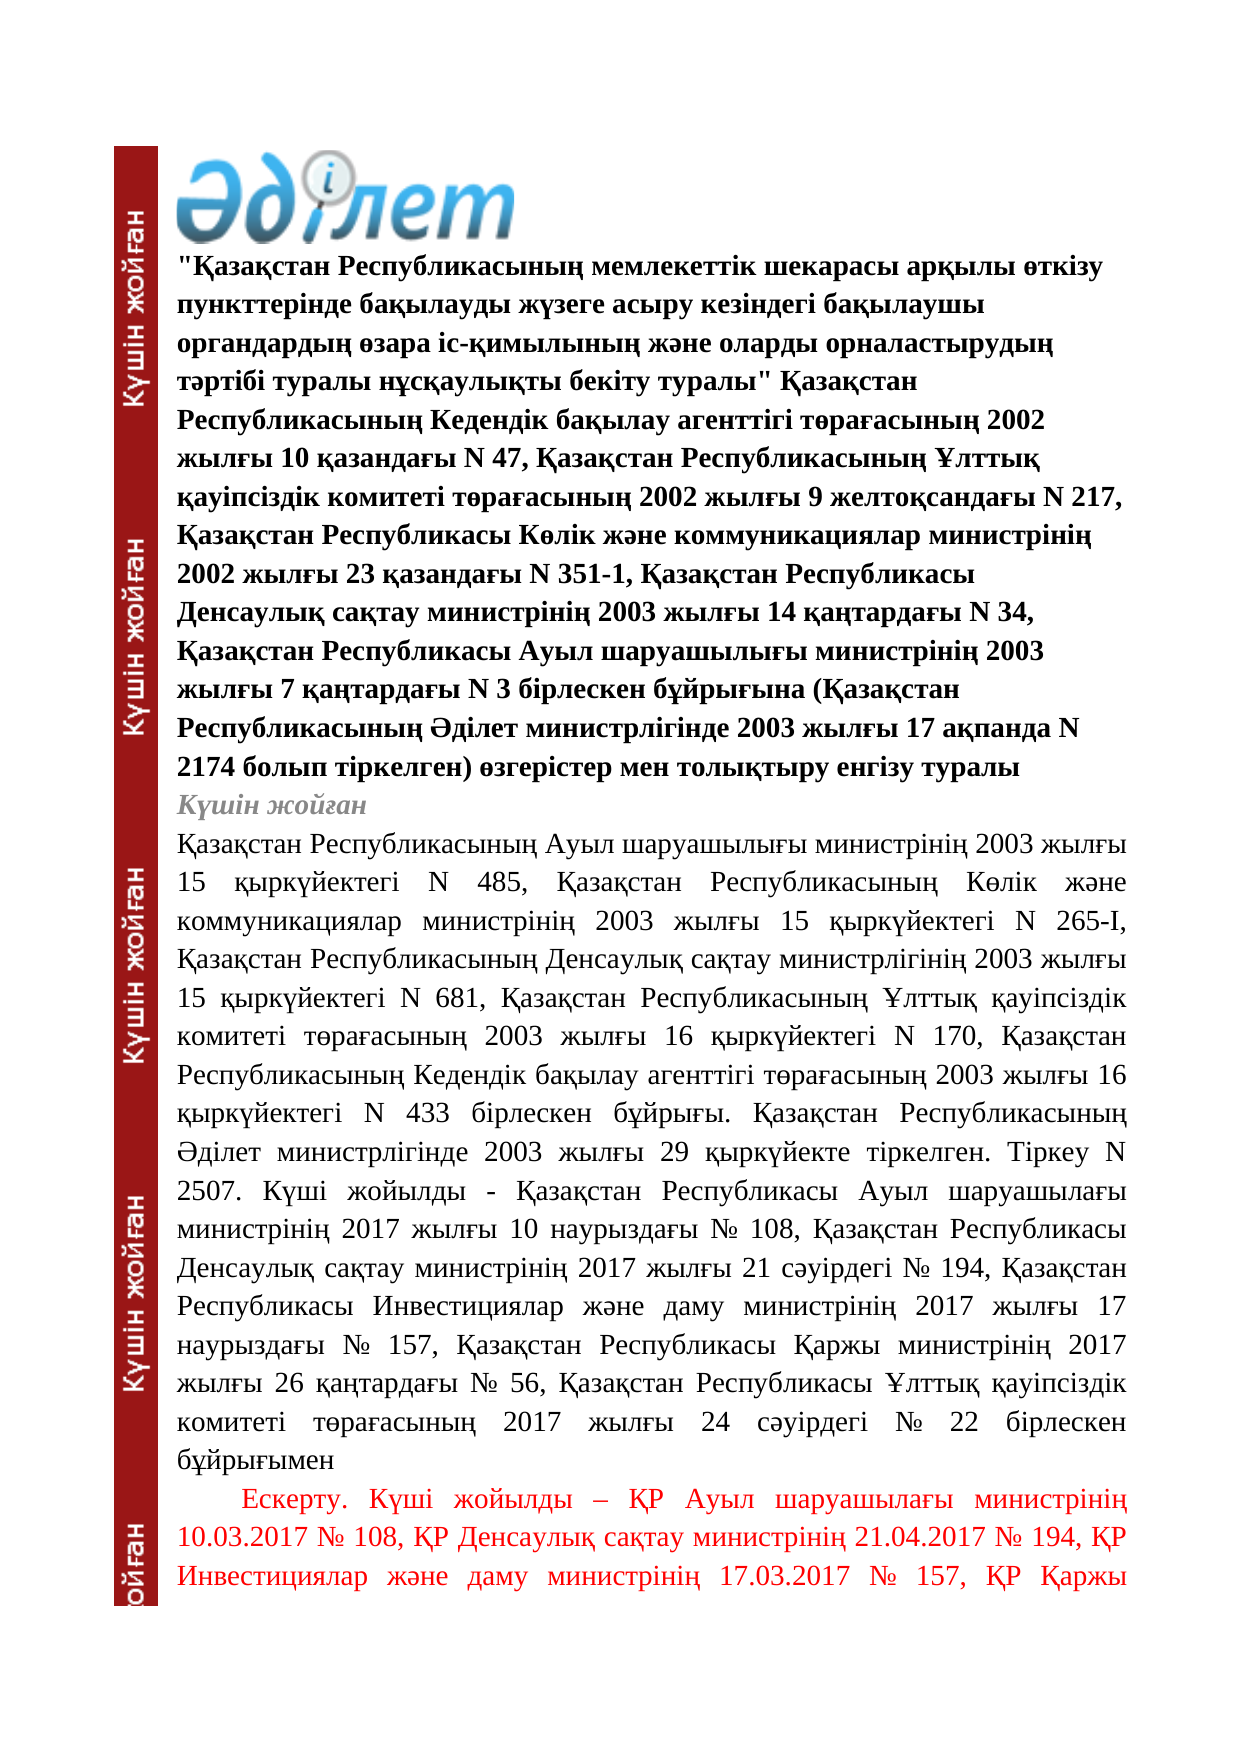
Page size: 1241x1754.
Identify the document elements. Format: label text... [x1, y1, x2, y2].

picture [114, 1592, 158, 1606]
picture [114, 146, 158, 248]
text Қазақстан Республикасының Ауыл шаруашылығы министрінің 2003 жылғы 15 қыркүйектегі N 485, Қазақстан Республикасының Көлік және коммуникациялар министрінің 2003 жылғы 15 қыркүйектегі N 265-І, Қазақстан Республикасының Денсаулық сақтау министрлігінің 2003 жылғы 15 қыркүйектегі N 681, Қазақстан Республикасының Ұлттық қауіпсіздік комитеті төрағасының 2003 жылғы 16 қыркүйектегі N 170, Қазақстан Республикасының Кедендік бақылау агенттігі төрағасының 2003 жылғы 16 қыркүйектегі N 433 бірлескен бұйрығы. Қазақстан Республикасының Әділет министрлігінде 2003 жылғы 29 қыркүйекте тіркелген. Тіркеу N 2507. Күші жойылды - Қазақстан Республикасы Ауыл шаруашылағы министрінің 2017 жылғы 10 наурыздағы № 108, Қазақстан Республикасы Денсаулық сақтау министрінің 2017 жылғы 21 сәуірдегі № 194, Қазақстан Республикасы Инвестициялар және даму министрінің 2017 жылғы 17 наурыздағы № 157, Қазақстан Республикасы Қаржы министрінің 2017 жылғы 26 қаңтардағы № 56, Қазақстан Республикасы Ұлттық қауіпсіздік комитеті төрағасының 2017 жылғы 24 сәуірдегі № 22 бірлескен бұйрығымен [112, 826, 1128, 1476]
text "Қазақстан Республикасының мемлекеттік шекарасы арқылы өткізу пункттерінде бақылауды жүзеге асыру кезіндегі бақылаушы органдардың өзара іс-қимылының және оларды орналастырудың тәртібі туралы нұсқаулықты бекіту туралы" Қазақстан Республикасының Кедендік бақылау агенттігі төрағасының 2002 жылғы 10 қазандағы N 47, Қазақстан Республикасының Ұлттық қауіпсіздік комитеті төрағасының 2002 жылғы 9 желтоқсандағы N 217, Қазақстан Республикасы Көлік және коммуникациялар министрінің 2002 жылғы 23 қазандағы N 351-1, Қазақстан Республикасы Денсаулық сақтау министрінің 2003 жылғы 14 қаңтардағы N 34, Қазақстан Республикасы Ауыл шаруашылығы министрінің 2003 жылғы 7 қаңтардағы N 3 бірлескен бұйрығына (Қазақстан Республикасының Әділет министрлігінде 2003 жылғы 17 ақпанда N 2174 болып тіркелген) өзгерістер мен толықтыру енгізу туралы [112, 248, 1128, 782]
picture [114, 782, 158, 787]
picture [176, 150, 515, 244]
picture [114, 821, 158, 826]
picture [114, 1476, 158, 1481]
text Күшін жойған [112, 787, 1128, 821]
